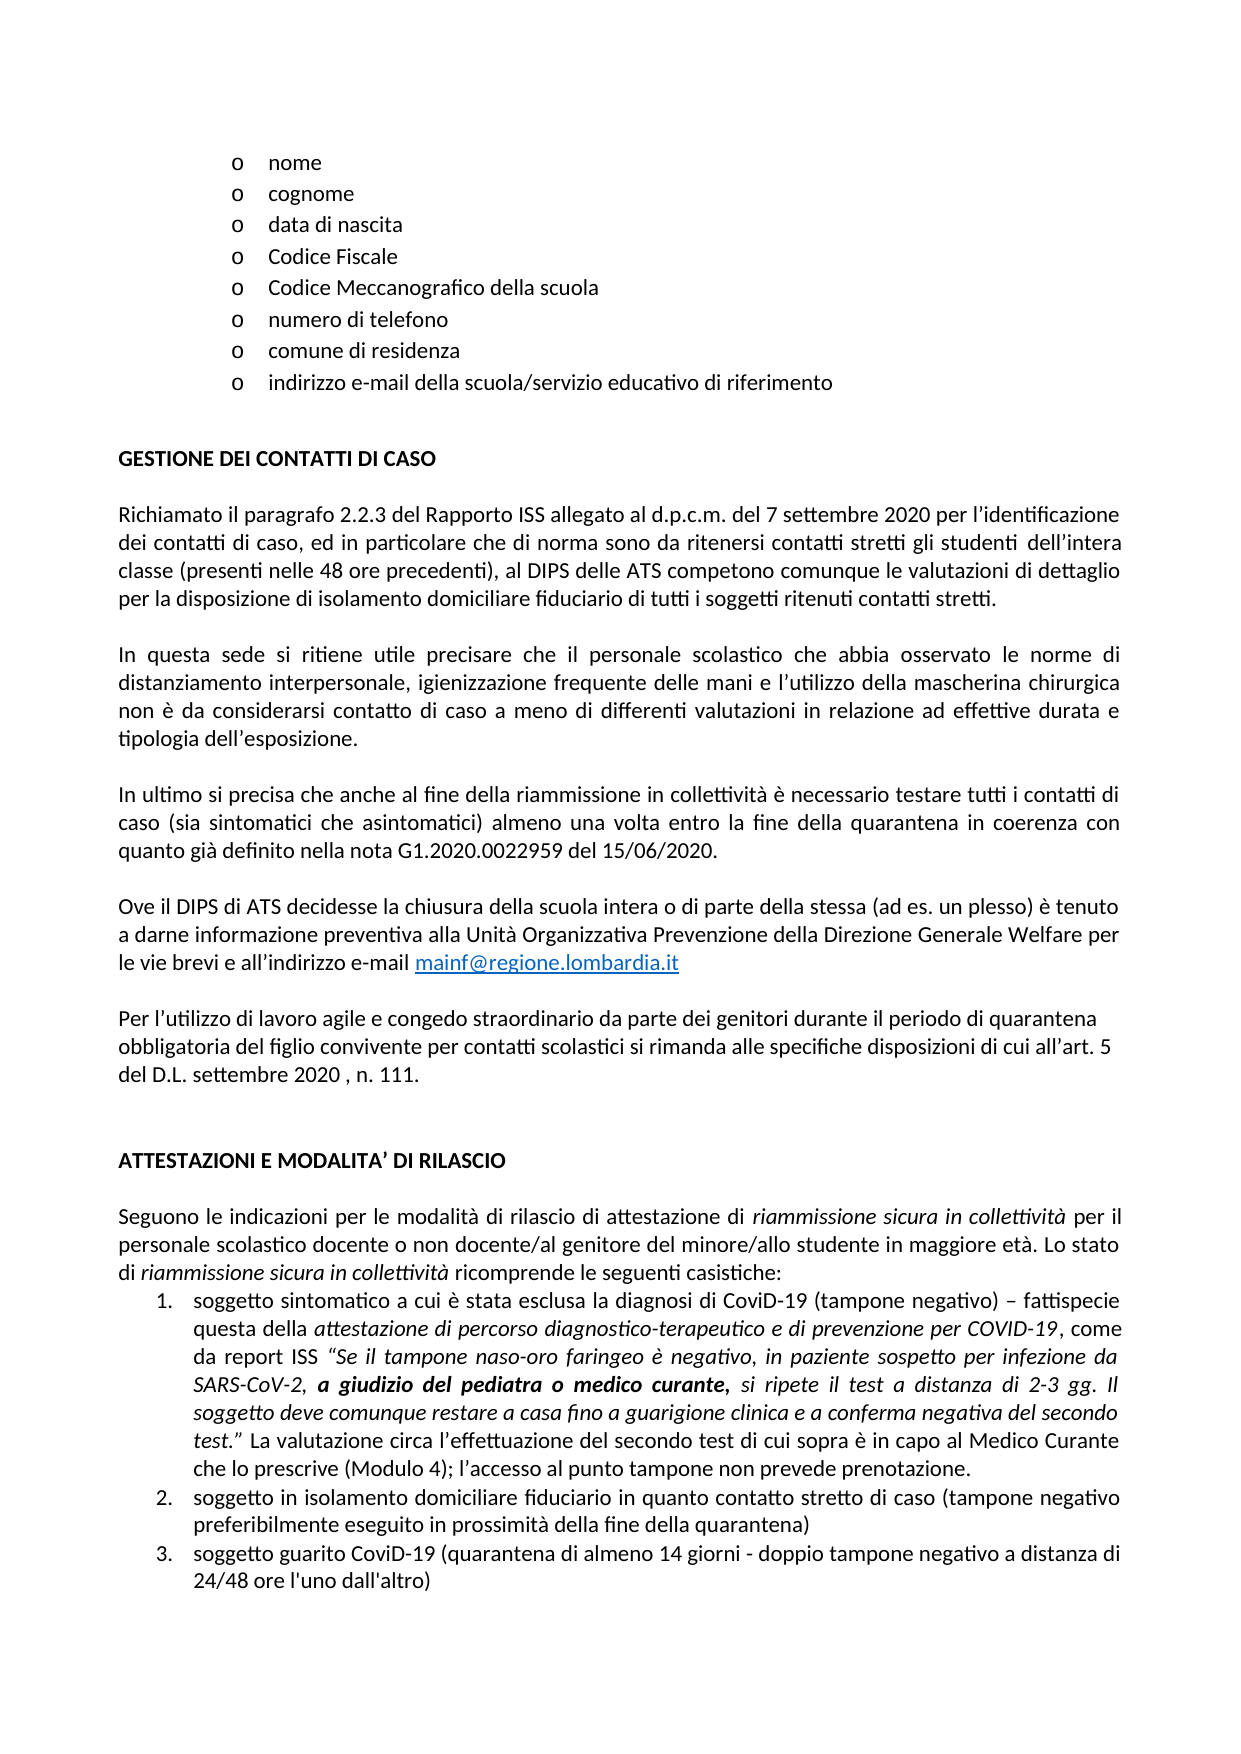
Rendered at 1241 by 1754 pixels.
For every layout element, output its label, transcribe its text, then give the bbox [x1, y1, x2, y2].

text Seguono le indicazioni per le modalità di rilascio di attestazione di riammissione sicura in collettività per il personale scolastico docente o non docente/al genitore del minore/allo studente in maggiore età. Lo stato di riammissione sicura in collettività ricomprende le seguenti casistiche: [118, 1202, 1122, 1286]
text GESTIONE DEI CONTATTI DI CASO [118, 444, 1122, 472]
list numero di telefono [231, 305, 1122, 334]
text ATTESTAZIONI E MODALITA’ DI RILASCIO [118, 1146, 1122, 1174]
list Codice Meccanografico della scuola [231, 273, 1122, 303]
list soggetto in isolamento domiciliare fiduciario in quanto contatto stretto di caso (tampone negativo preferibilmente eseguito in prossimità della fine della quarantena) [156, 1483, 1122, 1539]
text Per l’utilizzo di lavoro agile e congedo straordinario da parte dei genitori durante il periodo di quarantena obbligatoria del figlio convivente per contatti scolastici si rimanda alle specifiche disposizioni di cui all’art. 5 del D.L. settembre 2020 , n. 111. [118, 1004, 1122, 1088]
text Ove il DIPS di ATS decidesse la chiusura della scuola intera o di parte della stessa (ad es. un plesso) è tenuto a darne informazione preventiva alla Unità Organizzativa Prevenzione della Direzione Generale Welfare per le vie brevi e all’indirizzo e-mail mainf@regione.lombardia.it [118, 892, 1122, 976]
list nome [231, 148, 1122, 177]
text In ultimo si precisa che anche al fine della riammissione in collettività è necessario testare tutti i contatti di caso (sia sintomatici che asintomatici) almeno una volta entro la fine della quarantena in coerenza con quanto già definito nella nota G1.2020.0022959 del 15/06/2020. [118, 780, 1122, 864]
list soggetto guarito CoviD-19 (quarantena di almeno 14 giorni - doppio tampone negativo a distanza di 24/48 ore l'uno dall'altro) [156, 1539, 1122, 1595]
list cognome [231, 179, 1122, 208]
text In questa sede si ritiene utile precisare che il personale scolastico che abbia osservato le norme di distanziamento interpersonale, igienizzazione frequente delle mani e l’utilizzo della mascherina chirurgica non è da considerarsi contatto di caso a meno di differenti valutazioni in relazione ad effettive durata e tipologia dell’esposizione. [118, 640, 1122, 752]
list Codice Fiscale [231, 242, 1122, 271]
list indirizzo e-mail della scuola/servizio educativo di riferimento [231, 368, 1122, 397]
list comune di residenza [231, 336, 1122, 366]
list data di nascita [231, 211, 1122, 240]
list soggetto sintomatico a cui è stata esclusa la diagnosi di CoviD-19 (tampone negativo) – fattispecie questa della attestazione di percorso diagnostico-terapeutico e di prevenzione per COVID-19, come da report ISS “Se il tampone naso-oro faringeo è negativo, in paziente sospetto per infezione da SARS-CoV-2, a giudizio del pediatra o medico curante, si ripete il test a distanza di 2-3 gg. Il soggetto deve comunque restare a casa fino a guarigione clinica e a conferma negativa del secondo test.” La valutazione circa l’effettuazione del secondo test di cui sopra è in capo al Medico Curante che lo prescrive (Modulo 4); l’accesso al punto tampone non prevede prenotazione. [156, 1286, 1122, 1483]
text Richiamato il paragrafo 2.2.3 del Rapporto ISS allegato al d.p.c.m. del 7 settembre 2020 per l’identificazione dei contatti di caso, ed in particolare che di norma sono da ritenersi contatti stretti gli studenti dell’intera classe (presenti nelle 48 ore precedenti), al DIPS delle ATS competono comunque le valutazioni di dettaglio per la disposizione di isolamento domiciliare fiduciario di tutti i soggetti ritenuti contatti stretti. [118, 500, 1122, 612]
